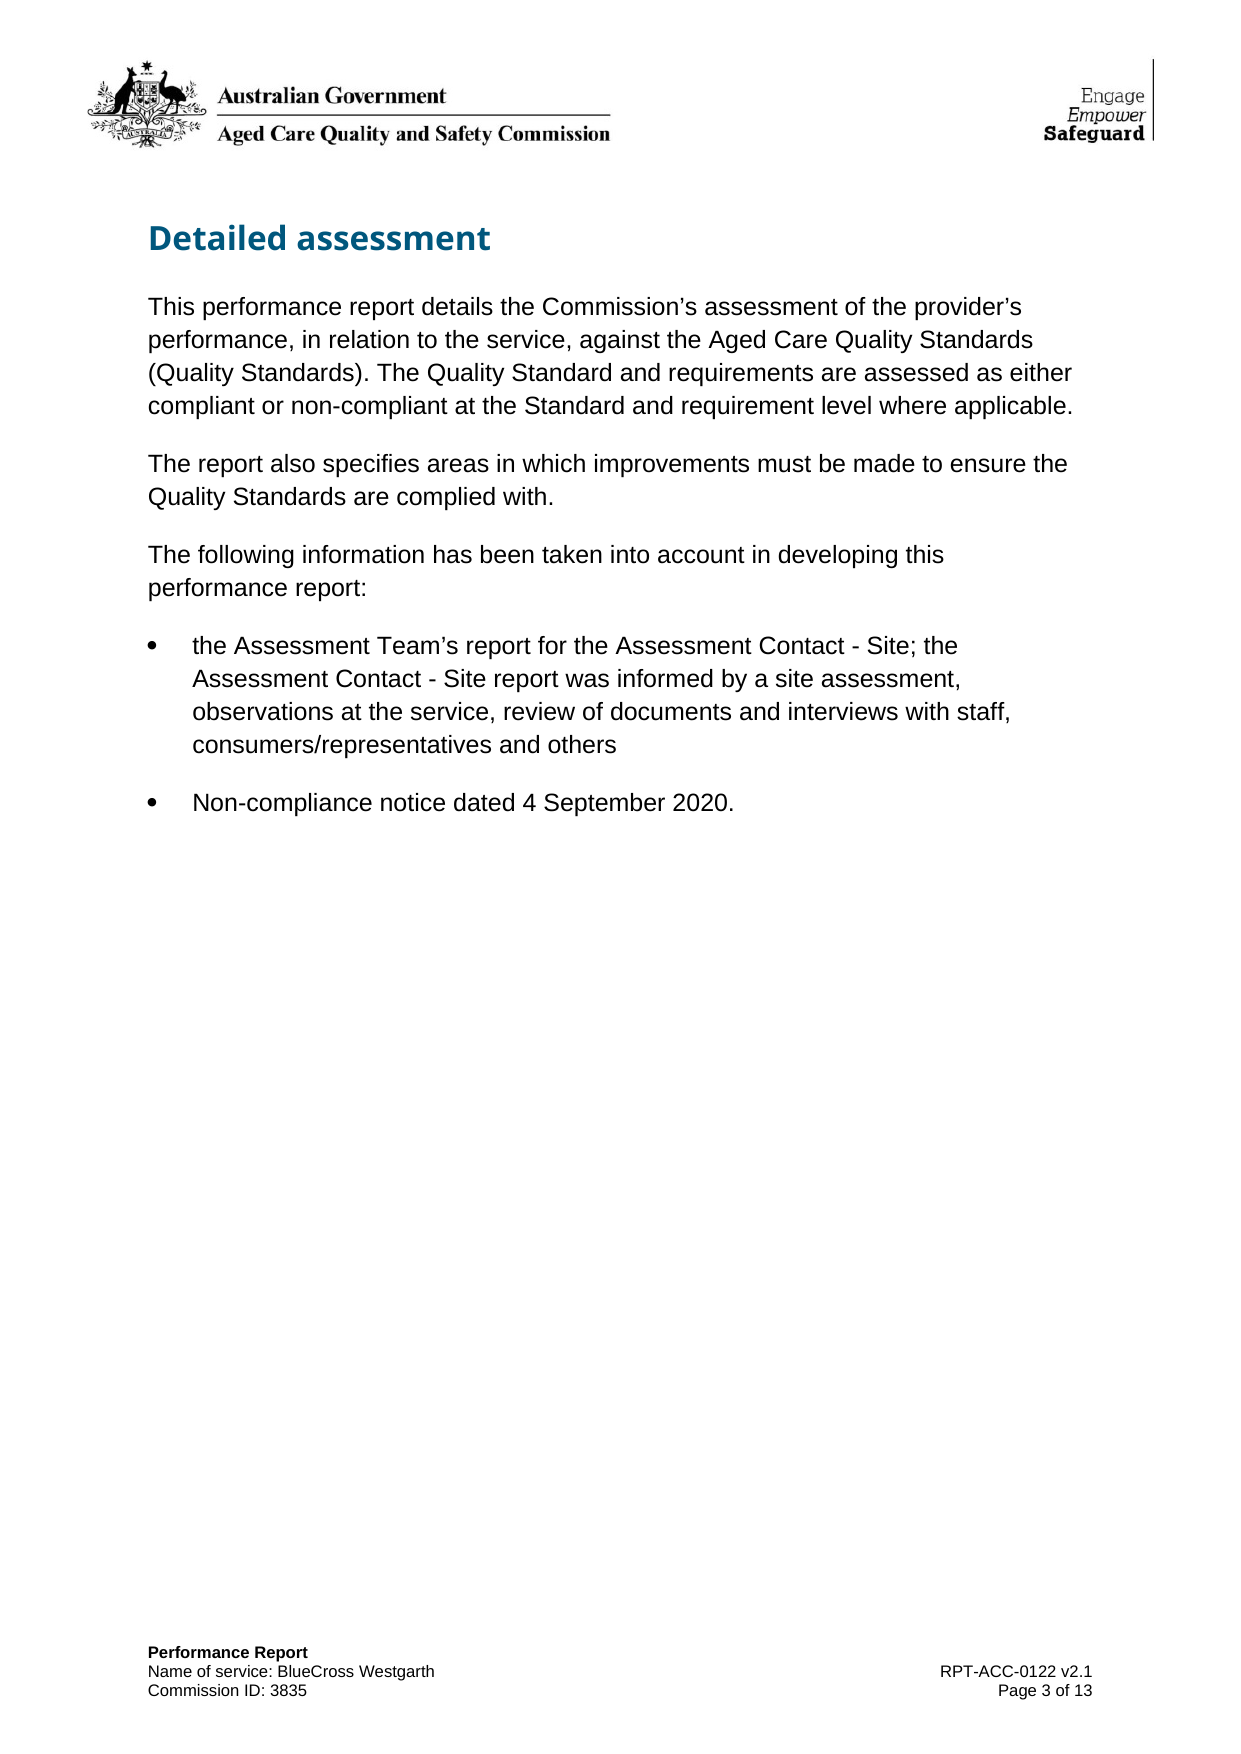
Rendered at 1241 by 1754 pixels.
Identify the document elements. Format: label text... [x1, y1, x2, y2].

picture [1, 0, 1241, 169]
list the Assessment Team’s report for the Assessment Contact - Site; the Assessment Contact - Site report was informed by a site assessment, observations at the service, review of documents and interviews with staff, consumers/representatives and others [148, 631, 1092, 759]
text The report also specifies areas in which improvements must be made to ensure the Quality Standards are complied with. [148, 449, 1092, 511]
text The following information has been taken into account in developing this performance report: [148, 540, 1092, 602]
text This performance report details the Commission’s assessment of the provider’s performance, in relation to the service, against the Aged Care Quality Standards (Quality Standards). The Quality Standard and requirements are assessed as either compliant or non-compliant at the Standard and requirement level where applicable. [148, 292, 1092, 420]
list Non-compliance notice dated 4 September 2020. [148, 788, 1092, 817]
subtitle Detailed assessment [148, 215, 1092, 260]
